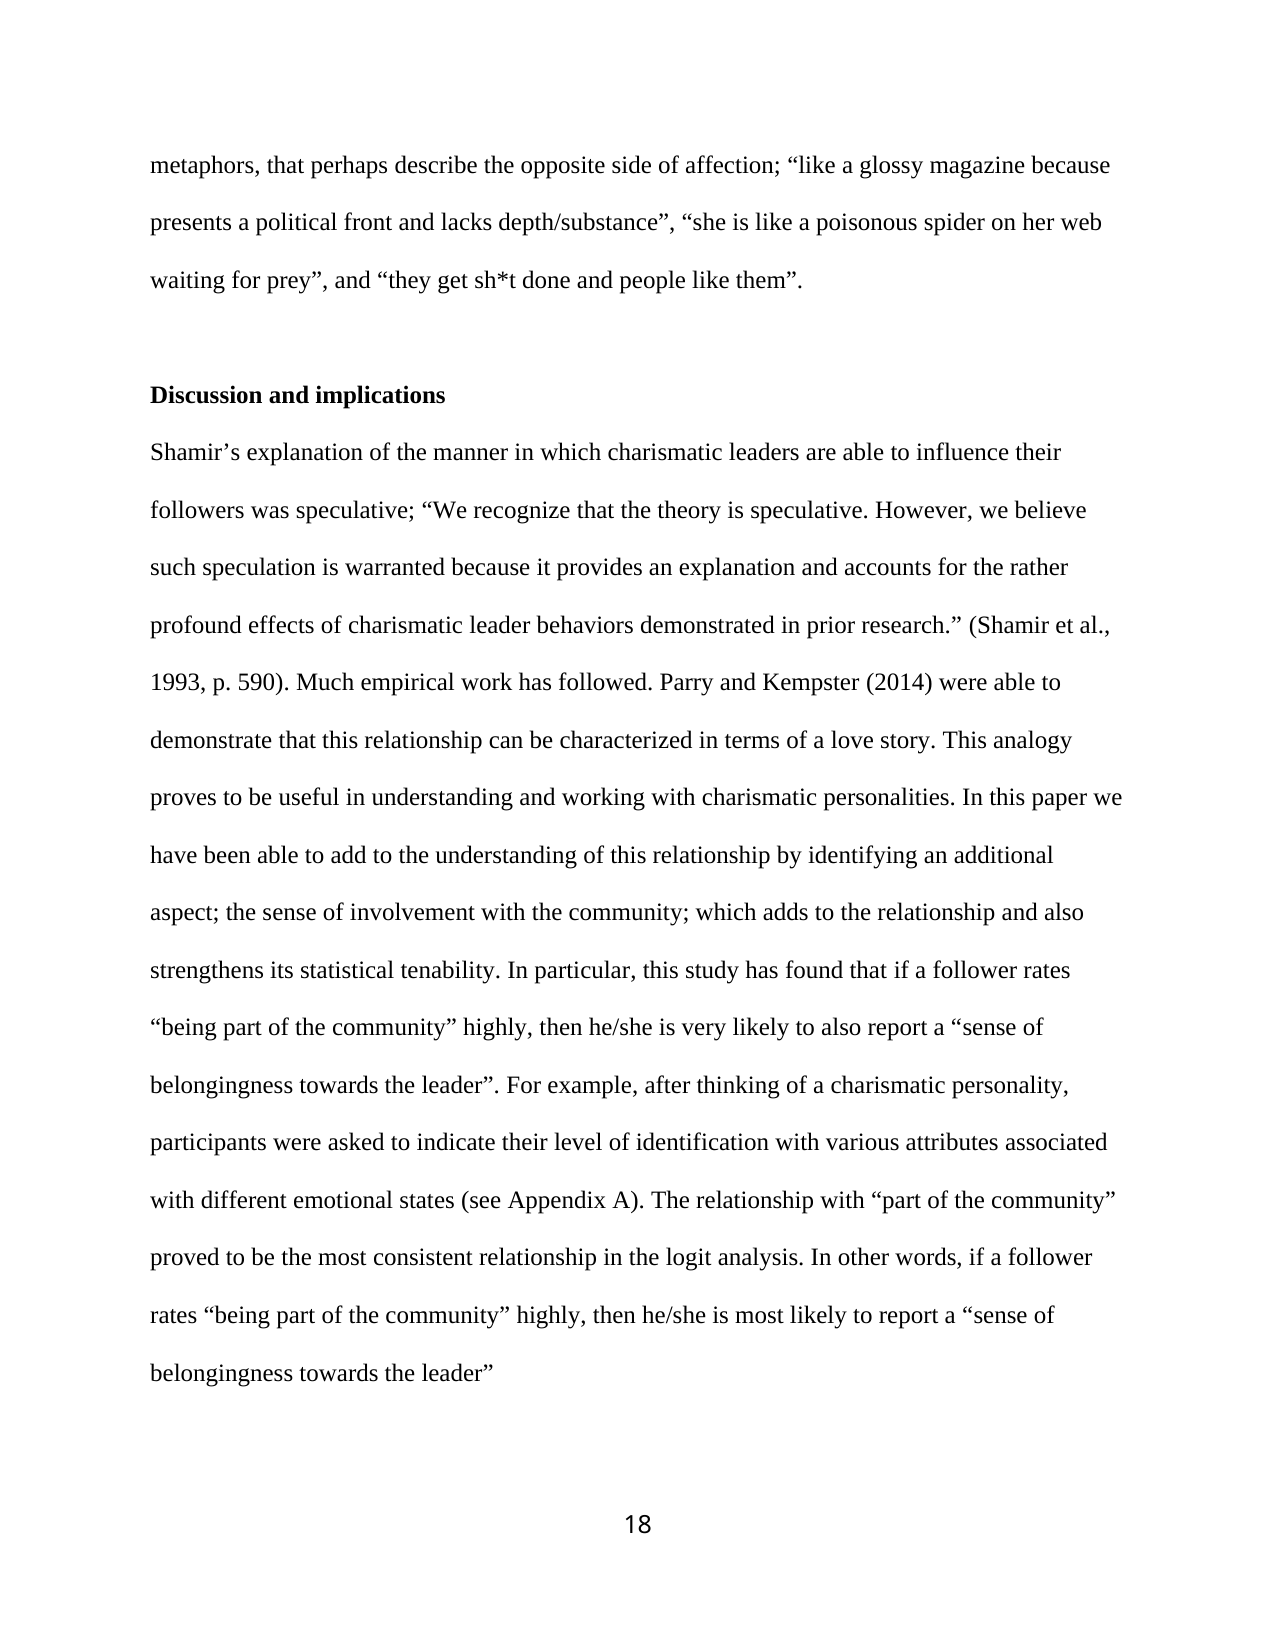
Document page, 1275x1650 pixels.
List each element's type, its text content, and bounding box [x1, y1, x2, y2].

text Shamir’s explanation of the manner in which charismatic leaders are able to influence their followers was speculative; “We recognize that the theory is speculative. However, we believe such speculation is warranted because it provides an explanation and accounts for the rather profound effects of charismatic leader behaviors demonstrated in prior research.” (Shamir et al., 1993, p. 590). Much empirical work has followed. Parry and Kempster (2014) were able to demonstrate that this relationship can be characterized in terms of a love story. This analogy proves to be useful in understanding and working with charismatic personalities. In this paper we have been able to add to the understanding of this relationship by identifying an additional aspect; the sense of involvement with the community; which adds to the relationship and also strengthens its statistical tenability. In particular, this study has found that if a follower rates “being part of the community” highly, then he/she is very likely to also report a “sense of belongingness towards the leader”. For example, after thinking of a charismatic personality, participants were asked to indicate their level of identification with various attributes associated with different emotional states (see Appendix A). The relationship with “part of the community” proved to be the most consistent relationship in the logit analysis. In other words, if a follower rates “being part of the community” highly, then he/she is most likely to report a “sense of belongingness towards the leader” [150, 437, 1125, 1386]
text Discussion and implications [150, 380, 1125, 409]
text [150, 150, 1125, 294]
